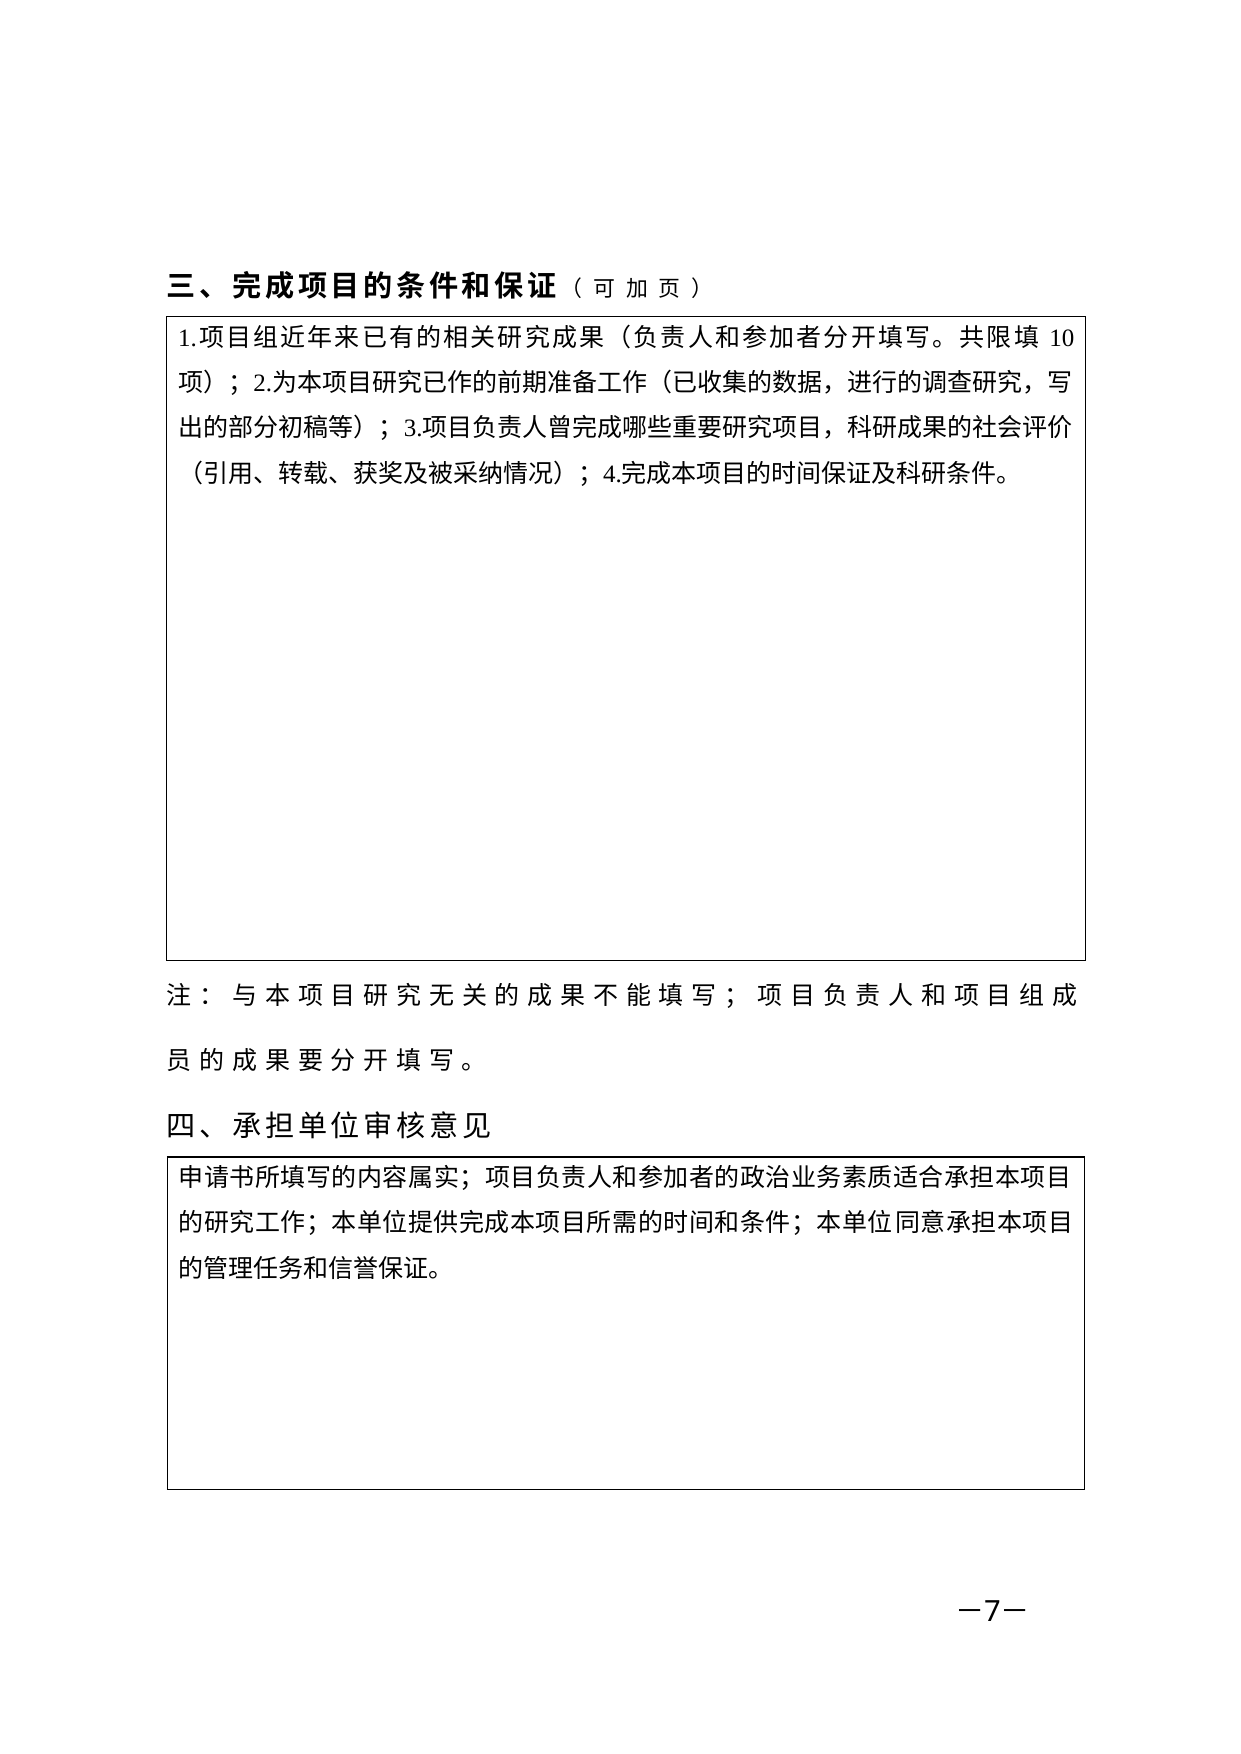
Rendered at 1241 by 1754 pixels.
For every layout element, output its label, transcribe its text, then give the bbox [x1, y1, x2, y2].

text 三、完成项目的条件和保证（可加页） [167, 251, 1085, 316]
text 四、承担单位审核意见 [167, 1091, 1085, 1156]
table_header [168, 1158, 1084, 1489]
table_header 1.项目组近年来已有的相关研究成果（负责人和参加者分开填写。共限填10项）；2.为本项目研究已作的前期准备工作（已收集的数据，进行的调查研究，写出的部分初稿等）；3.项目负责人曾完成哪些重要研究项目，科研成果的社会评价（引用、转载、获奖及被采纳情况）；4.完成本项目的时间保证及科研条件。 [167, 317, 1085, 960]
text 注：与本项目研究无关的成果不能填写；项目负责人和项目组成员的成果要分开填写。 [167, 961, 1085, 1091]
